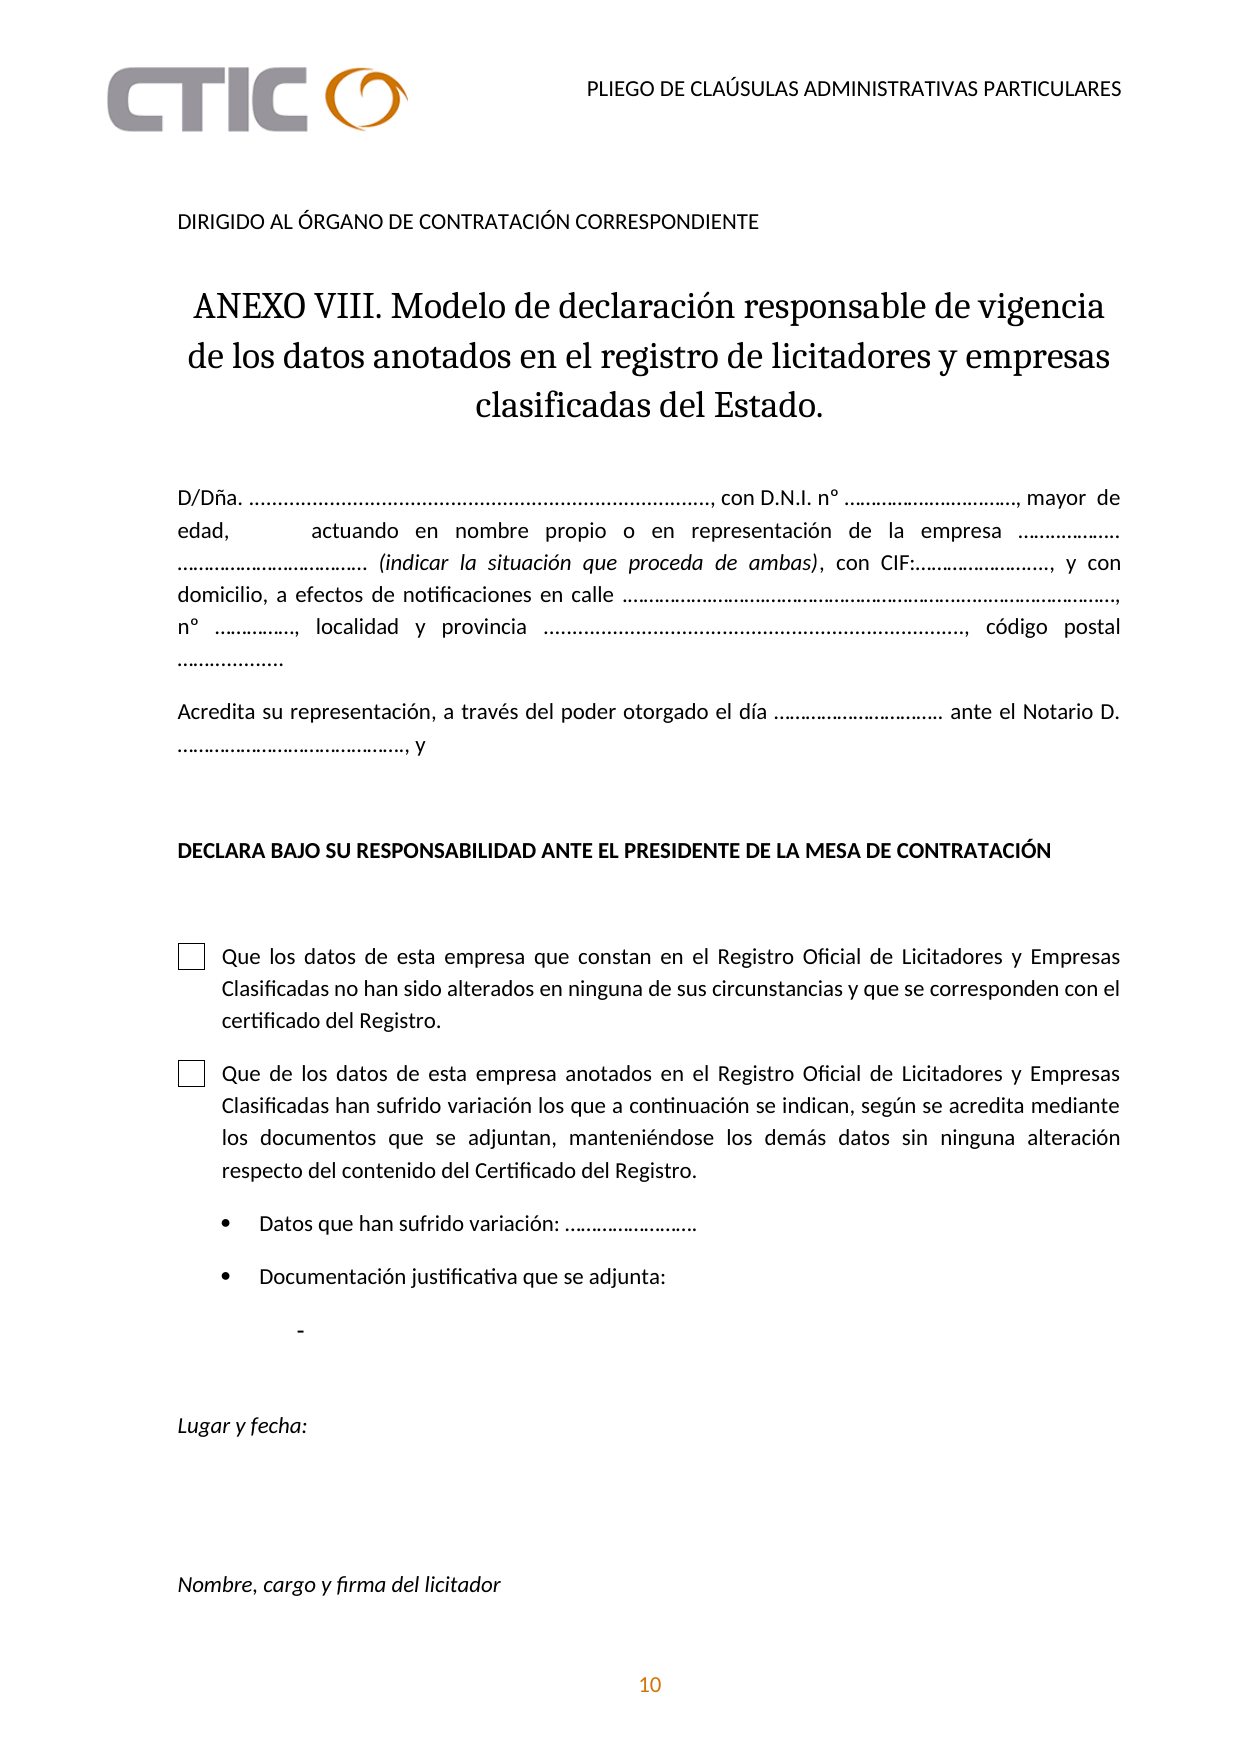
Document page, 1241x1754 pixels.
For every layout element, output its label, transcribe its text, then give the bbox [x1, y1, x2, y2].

text Lugar y fecha: [177, 1411, 1122, 1439]
list Documentación justificativa que se adjunta: [222, 1262, 1122, 1290]
text Nombre, cargo y firma del licitador [177, 1570, 1122, 1598]
text D/Dña. ................................................................................, con D.N.I. nº …………….….…...……, mayor de edad, actuando en nombre propio o en representación de la empresa ……..………..……………………………… (indicar la situación que proceda de ambas), con CIF:…………………...., y con domicilio, a efectos de notificaciones en calle .…………….……….……………………………….…..……………………, nº ……………, localidad y provincia ........................................................................., código postal ……............. [177, 483, 1122, 672]
text DECLARA BAJO SU RESPONSABILIDAD ANTE EL PRESIDENTE DE LA MESA DE CONTRATACIÓN [177, 836, 1122, 864]
text Que los datos de esta empresa que constan en el Registro Oficial de Licitadores y Empresas Clasificadas no han sido alterados en ninguna de sus circunstancias y que se corresponden con el certificado del Registro. [177, 942, 1122, 1034]
list Datos que han sufrido variación: ……………………. [222, 1209, 1122, 1237]
text Acredita su representación, a través del poder otorgado el día ………………………….. ante el Notario D. ……………………………………., y [177, 697, 1122, 758]
subtitle ANEXO VIII. Modelo de declaración responsable de vigencia de los datos anotados en el registro de licitadores y empresas clasificadas del Estado. [177, 285, 1122, 427]
picture [106, 66, 408, 133]
text Que de los datos de esta empresa anotados en el Registro Oficial de Licitadores y Empresas Clasificadas han sufrido variación los que a continuación se indican, según se acredita mediante los documentos que se adjuntan, manteniéndose los demás datos sin ninguna alteración respecto del contenido del Certificado del Registro. [177, 1059, 1122, 1184]
text DIRIGIDO AL ÓRGANO DE CONTRATACIÓN CORRESPONDIENTE [177, 207, 1122, 235]
